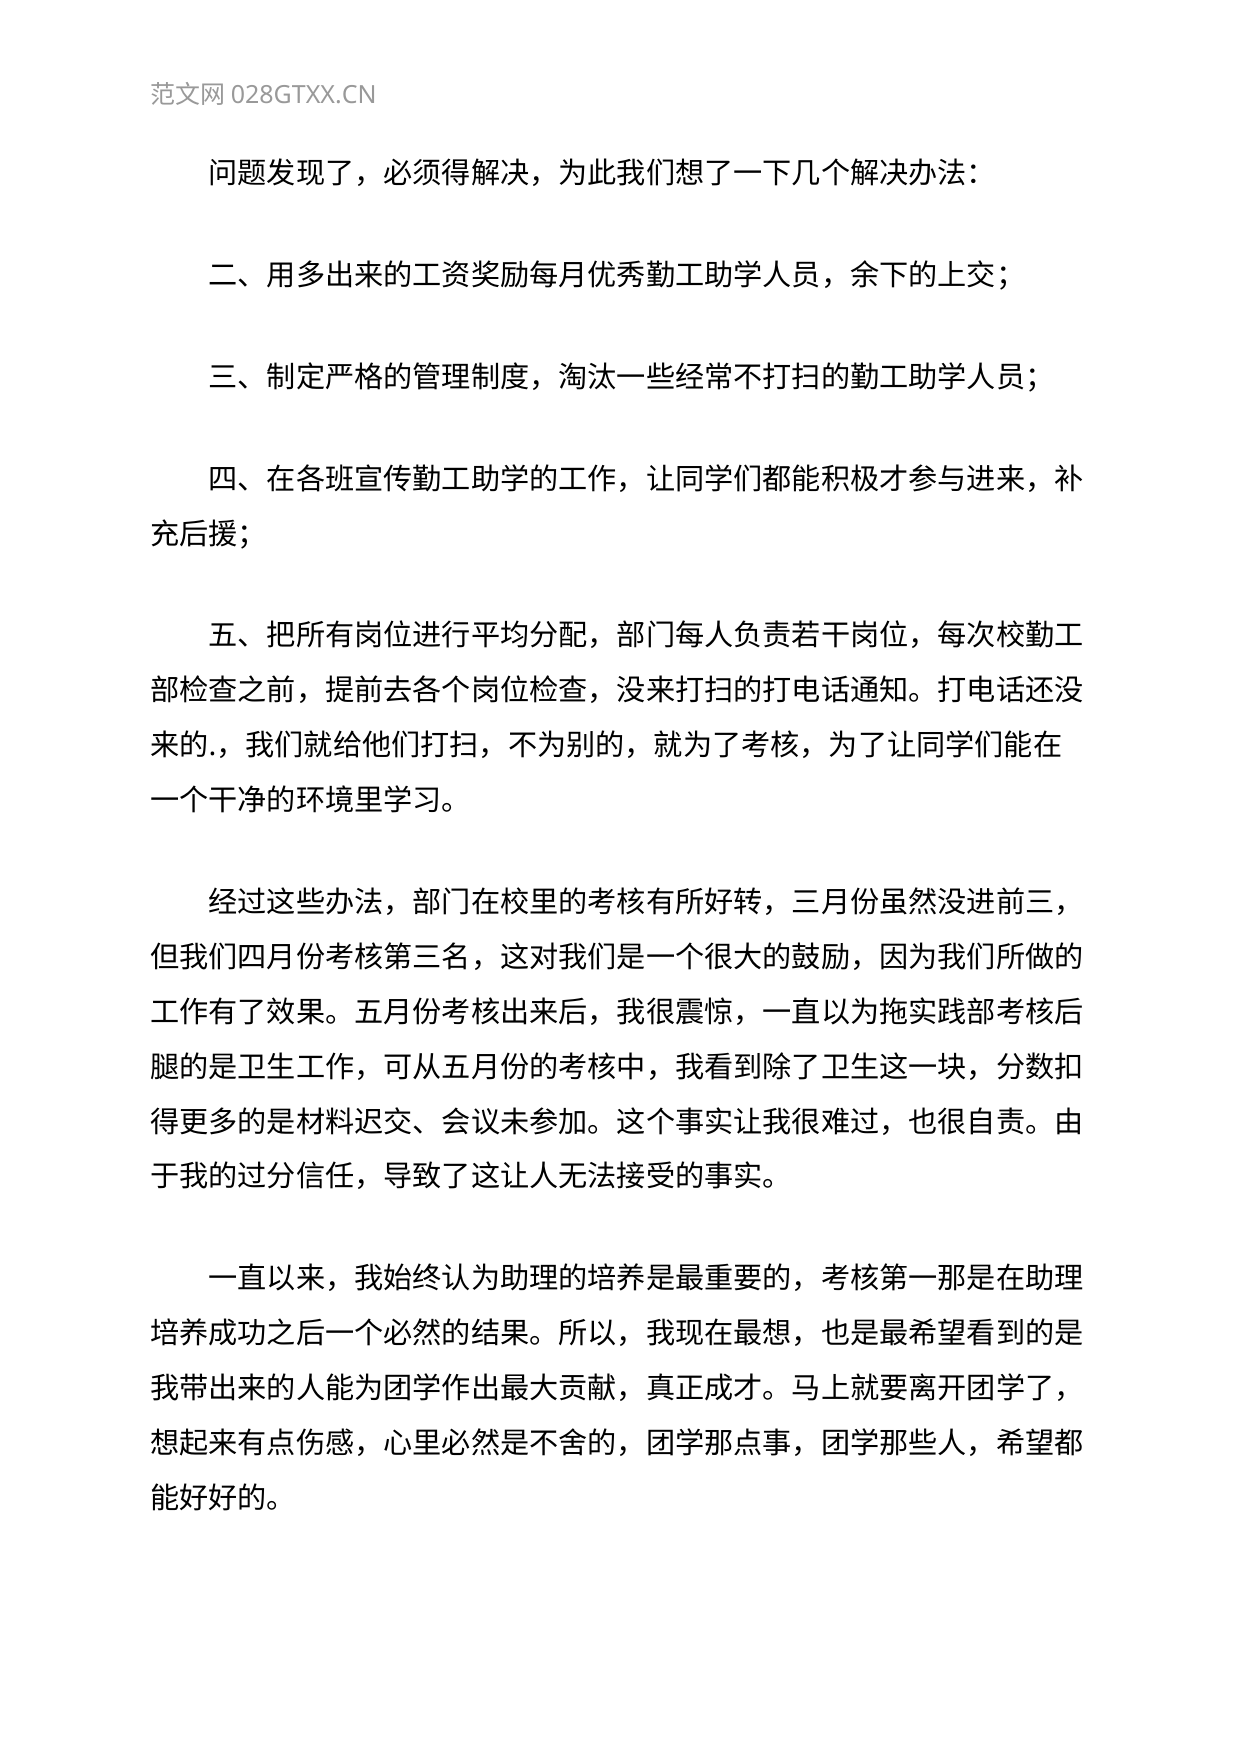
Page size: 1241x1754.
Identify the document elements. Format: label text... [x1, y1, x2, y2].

text 经过这些办法，部门在校里的考核有所好转，三月份虽然没进前三，但我们四月份考核第三名，这对我们是一个很大的鼓励，因为我们所做的工作有了效果。五月份考核出来后，我很震惊，一直以为拖实践部考核后腿的是卫生工作，可从五月份的考核中，我看到除了卫生这一块，分数扣得更多的是材料迟交、会议未参加。这个事实让我很难过，也很自责。由于我的过分信任，导致了这让人无法接受的事实。 [150, 878, 1090, 1195]
text 一直以来，我始终认为助理的培养是最重要的，考核第一那是在助理培养成功之后一个必然的结果。所以，我现在最想，也是最希望看到的是我带出来的人能为团学作出最大贡献，真正成才。马上就要离开团学了，想起来有点伤感，心里必然是不舍的，团学那点事，团学那些人，希望都能好好的。 [150, 1255, 1090, 1517]
text 问题发现了，必须得解决，为此我们想了一下几个解决办法： [150, 150, 1090, 192]
text 二、用多出来的工资奖励每月优秀勤工助学人员，余下的上交； [150, 252, 1090, 294]
text 四、在各班宣传勤工助学的工作，让同学们都能积极才参与进来，补充后援； [150, 455, 1090, 552]
text 三、制定严格的管理制度，淘汰一些经常不打扫的勤工助学人员； [150, 353, 1090, 396]
text 五、把所有岗位进行平均分配，部门每人负责若干岗位，每次校勤工部检查之前，提前去各个岗位检查，没来打扫的打电话通知。打电话还没来的.，我们就给他们打扫，不为别的，就为了考核，为了让同学们能在一个干净的环境里学习。 [150, 612, 1090, 819]
